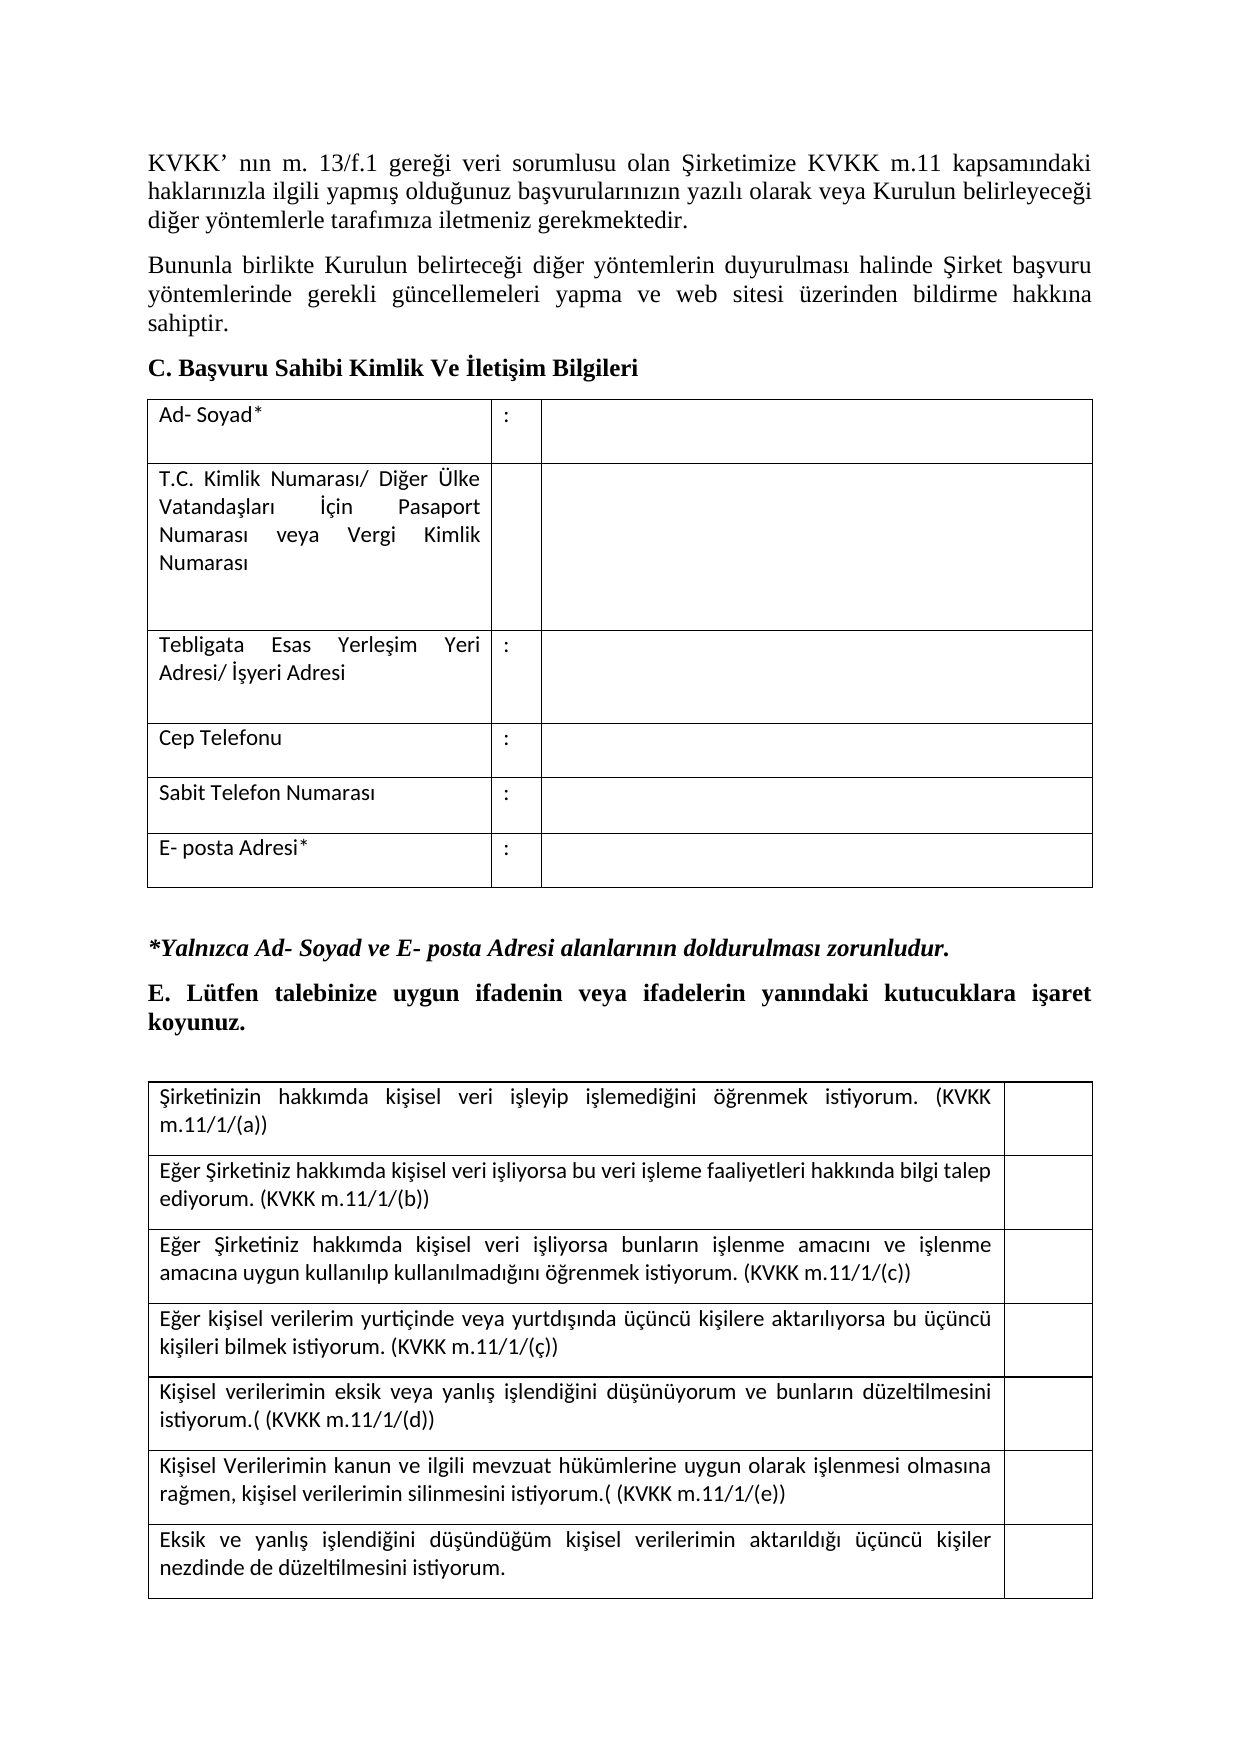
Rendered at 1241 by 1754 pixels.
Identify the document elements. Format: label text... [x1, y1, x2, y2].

table_cell [1005, 1525, 1092, 1598]
table_cell [542, 631, 1092, 722]
table_cell Tebligata Esas Yerleşim Yeri Adresi/ İşyeri Adresi [148, 631, 491, 722]
table_cell Cep Telefonu [148, 724, 491, 777]
table_header Şirketinizin hakkımda kişisel veri işleyip işlemediğini öğrenmek istiyorum. (KVKK m.11/1/(a)) [149, 1083, 1004, 1155]
table_cell Eksik ve yanlış işlendiğini düşündüğüm kişisel verilerimin aktarıldığı üçüncü kişiler nezdinde de düzeltilmesini istiyorum. [149, 1525, 1004, 1598]
table_cell [1005, 1230, 1092, 1303]
table_header [1005, 1083, 1092, 1155]
table_cell [542, 724, 1092, 777]
table_cell [1005, 1156, 1092, 1229]
table_cell [542, 778, 1092, 832]
table_cell [1005, 1451, 1092, 1524]
table_cell Kişisel Verilerimin kanun ve ilgili mevzuat hükümlerine uygun olarak işlenmesi olmasına rağmen, kişisel verilerimin silinmesini istiyorum.( (KVKK m.11/1/(e)) [149, 1451, 1004, 1524]
table_cell [542, 464, 1092, 629]
text *Yalnızca Ad- Soyad ve E- posta Adresi alanlarının doldurulması zorunludur. [148, 933, 1093, 962]
table_cell [542, 834, 1092, 887]
text KVKK’ nın m. 13/f.1 gereği veri sorumlusu olan Şirketimize KVKK m.11 kapsamındaki haklarınızla ilgili yapmış olduğunuz başvurularınızın yazılı olarak veya Kurulun belirleyeceği diğer yöntemlerle tarafımıza iletmeniz gerekmektedir. [148, 148, 1093, 234]
table_cell Kişisel verilerimin eksik veya yanlış işlendiğini düşünüyorum ve bunların düzeltilmesini istiyorum.( (KVKK m.11/1/(d)) [149, 1378, 1004, 1450]
table_header [542, 400, 1092, 463]
table_cell : [492, 631, 541, 722]
table_cell : [492, 834, 541, 887]
text C. Başvuru Sahibi Kimlik Ve İletişim Bilgileri [148, 353, 1093, 382]
table_header Ad- Soyad* [148, 400, 491, 463]
text Bununla birlikte Kurulun belirteceği diğer yöntemlerin duyurulması halinde Şirket başvuru yöntemlerinde gerekli güncellemeleri yapma ve web sitesi üzerinden bildirme hakkına sahiptir. [148, 251, 1093, 337]
table_cell Eğer Şirketiniz hakkımda kişisel veri işliyorsa bu veri işleme faaliyetleri hakkında bilgi talep ediyorum. (KVKK m.11/1/(b)) [149, 1156, 1004, 1229]
table_cell Eğer kişisel verilerim yurtiçinde veya yurtdışında üçüncü kişilere aktarılıyorsa bu üçüncü kişileri bilmek istiyorum. (KVKK m.11/1/(ç)) [149, 1304, 1004, 1376]
table_cell T.C. Kimlik Numarası/ Diğer Ülke Vatandaşları İçin Pasaport Numarası veya Vergi Kimlik Numarası [148, 464, 491, 629]
table_header : [492, 400, 541, 463]
list E. Lütfen talebinize uygun ifadenin veya ifadelerin yanındaki kutucuklara işaret koyunuz. [148, 978, 1093, 1036]
table_cell Eğer Şirketiniz hakkımda kişisel veri işliyorsa bunların işlenme amacını ve işlenme amacına uygun kullanılıp kullanılmadığını öğrenmek istiyorum. (KVKK m.11/1/(c)) [149, 1230, 1004, 1303]
table_cell E- posta Adresi* [148, 834, 491, 887]
table_cell : [492, 778, 541, 832]
table_cell Sabit Telefon Numarası [148, 778, 491, 832]
table_cell [1005, 1304, 1092, 1376]
table_cell : [492, 724, 541, 777]
table_cell [1005, 1378, 1092, 1450]
table_cell [492, 464, 541, 629]
